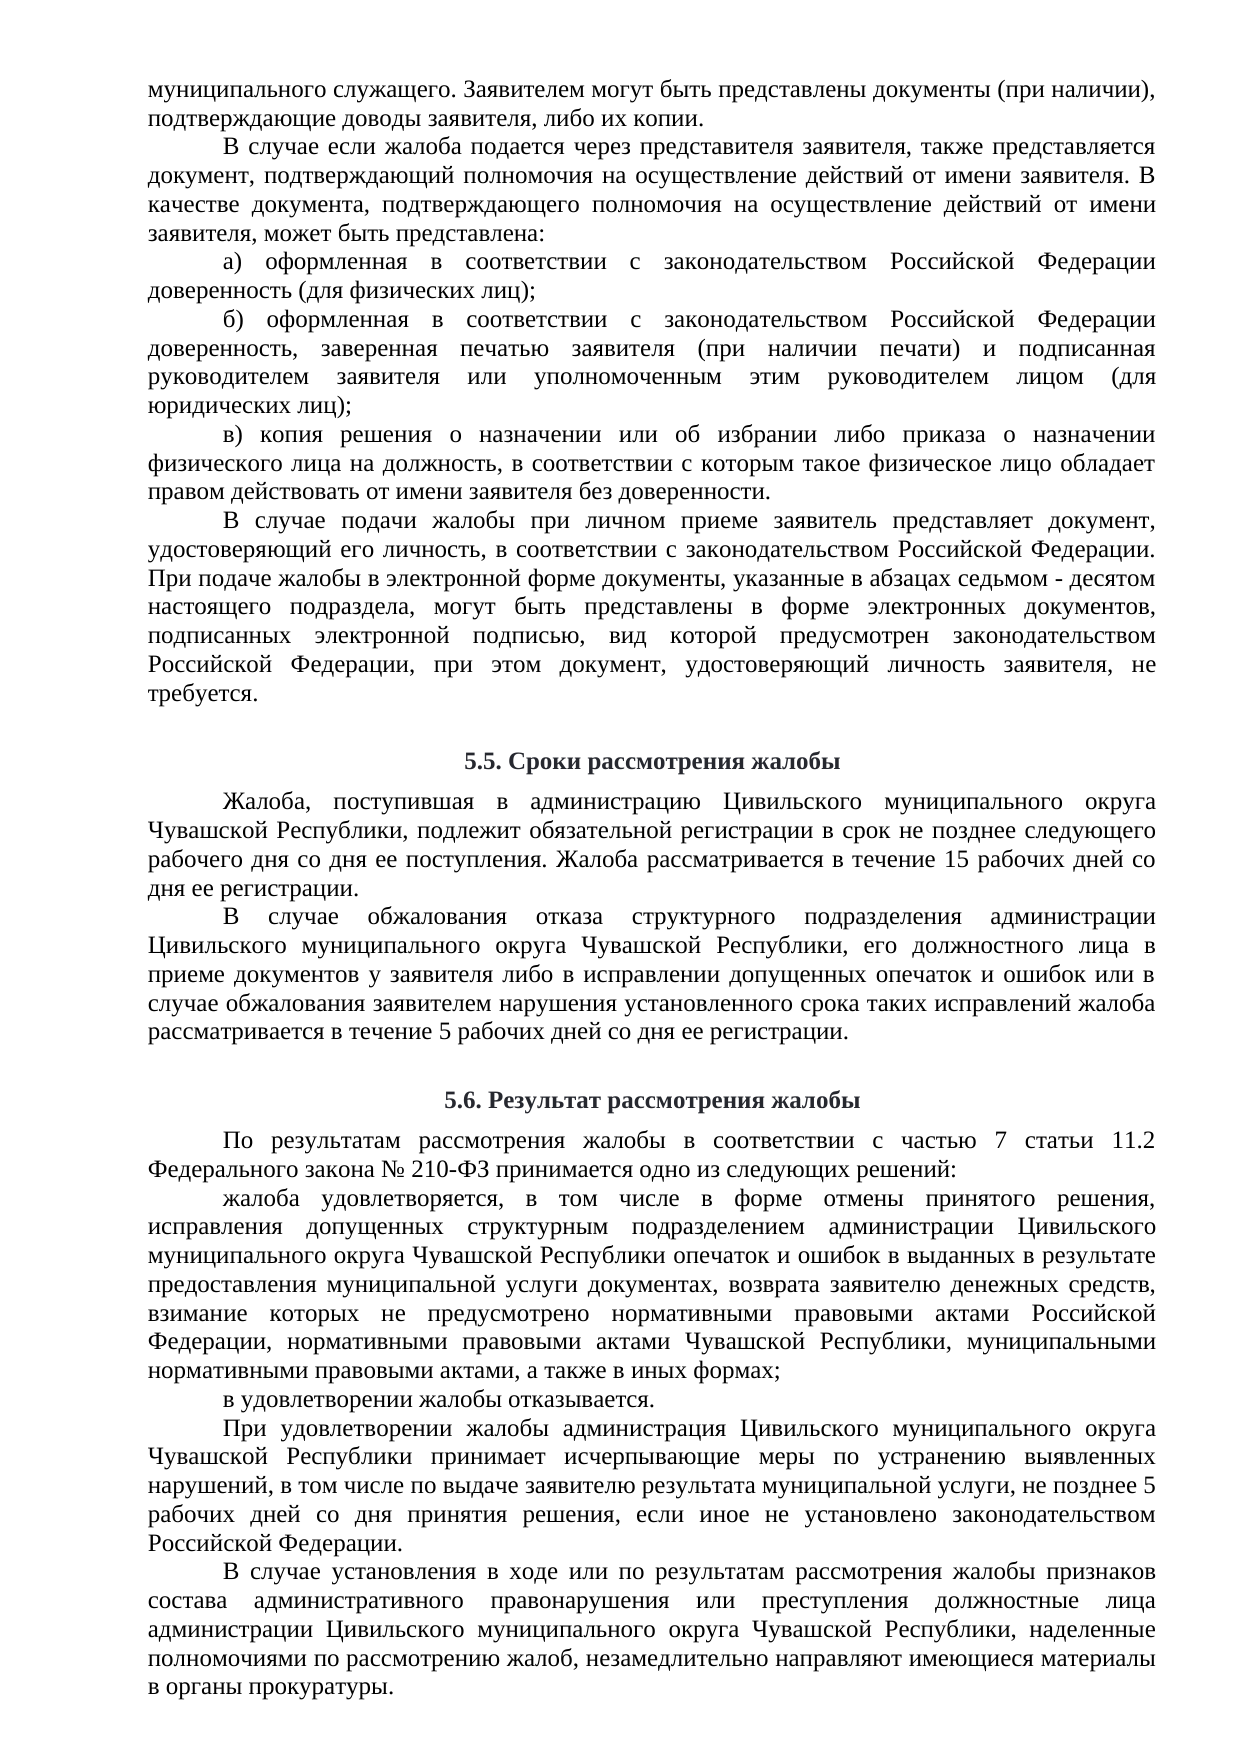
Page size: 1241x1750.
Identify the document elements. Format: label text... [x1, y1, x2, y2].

text В случае обжалования отказа структурного подразделения администрации Цивильского муниципального округа Чувашской Республики, его должностного лица в приеме документов у заявителя либо в исправлении допущенных опечаток и ошибок или в случае обжалования заявителем нарушения установленного срока таких исправлений жалоба рассматривается в течение 5 рабочих дней со дня ее регистрации. [148, 901, 1157, 1045]
text в удовлетворении жалобы отказывается. [148, 1384, 1157, 1413]
text а) оформленная в соответствии с законодательством Российской Федерации доверенность (для физических лиц); [148, 246, 1157, 304]
subtitle 5.5. Сроки рассмотрения жалобы [148, 746, 1157, 775]
text б) оформленная в соответствии с законодательством Российской Федерации доверенность, заверенная печатью заявителя (при наличии печати) и подписанная руководителем заявителя или уполномоченным этим руководителем лицом (для юридических лиц); [148, 304, 1157, 419]
text В случае подачи жалобы при личном приеме заявитель представляет документ, удостоверяющий его личность, в соответствии с законодательством Российской Федерации. При подаче жалобы в электронной форме документы, указанные в абзацах седьмом - десятом настоящего подраздела, могут быть представлены в форме электронных документов, подписанных электронной подписью, вид которой предусмотрен законодательством Российской Федерации, при этом документ, удостоверяющий личность заявителя, не требуется. [148, 505, 1157, 706]
text жалоба удовлетворяется, в том числе в форме отмены принятого решения, исправления допущенных структурным подразделением администрации Цивильского муниципального округа Чувашской Республики опечаток и ошибок в выданных в результате предоставления муниципальной услуги документах, возврата заявителю денежных средств, взимание которых не предусмотрено нормативными правовыми актами Российской Федерации, нормативными правовыми актами Чувашской Республики, муниципальными нормативными правовыми актами, а также в иных формах; [148, 1183, 1157, 1384]
text Жалоба, поступившая в администрацию Цивильского муниципального округа Чувашской Республики, подлежит обязательной регистрации в срок не позднее следующего рабочего дня со дня ее поступления. Жалоба рассматривается в течение 15 рабочих дней со дня ее регистрации. [148, 786, 1157, 901]
subtitle 5.6. Результат рассмотрения жалобы [148, 1085, 1157, 1114]
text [148, 74, 1157, 131]
text По результатам рассмотрения жалобы в соответствии с частью 7 статьи 11.2 Федерального закона № 210-ФЗ принимается одно из следующих решений: [148, 1125, 1157, 1183]
text В случае если жалоба подается через представителя заявителя, также представляется документ, подтверждающий полномочия на осуществление действий от имени заявителя. В качестве документа, подтверждающего полномочия на осуществление действий от имени заявителя, может быть представлена: [148, 131, 1157, 246]
text В случае установления в ходе или по результатам рассмотрения жалобы признаков состава административного правонарушения или преступления должностные лица администрации Цивильского муниципального округа Чувашской Республики, наделенные полномочиями по рассмотрению жалоб, незамедлительно направляют имеющиеся материалы в органы прокуратуры. [148, 1556, 1157, 1700]
text в) копия решения о назначении или об избрании либо приказа о назначении физического лица на должность, в соответствии с которым такое физическое лицо обладает правом действовать от имени заявителя без доверенности. [148, 419, 1157, 505]
text При удовлетворении жалобы администрация Цивильского муниципального округа Чувашской Республики принимает исчерпывающие меры по устранению выявленных нарушений, в том числе по выдаче заявителю результата муниципальной услуги, не позднее 5 рабочих дней со дня принятия решения, если иное не установлено законодательством Российской Федерации. [148, 1413, 1157, 1556]
